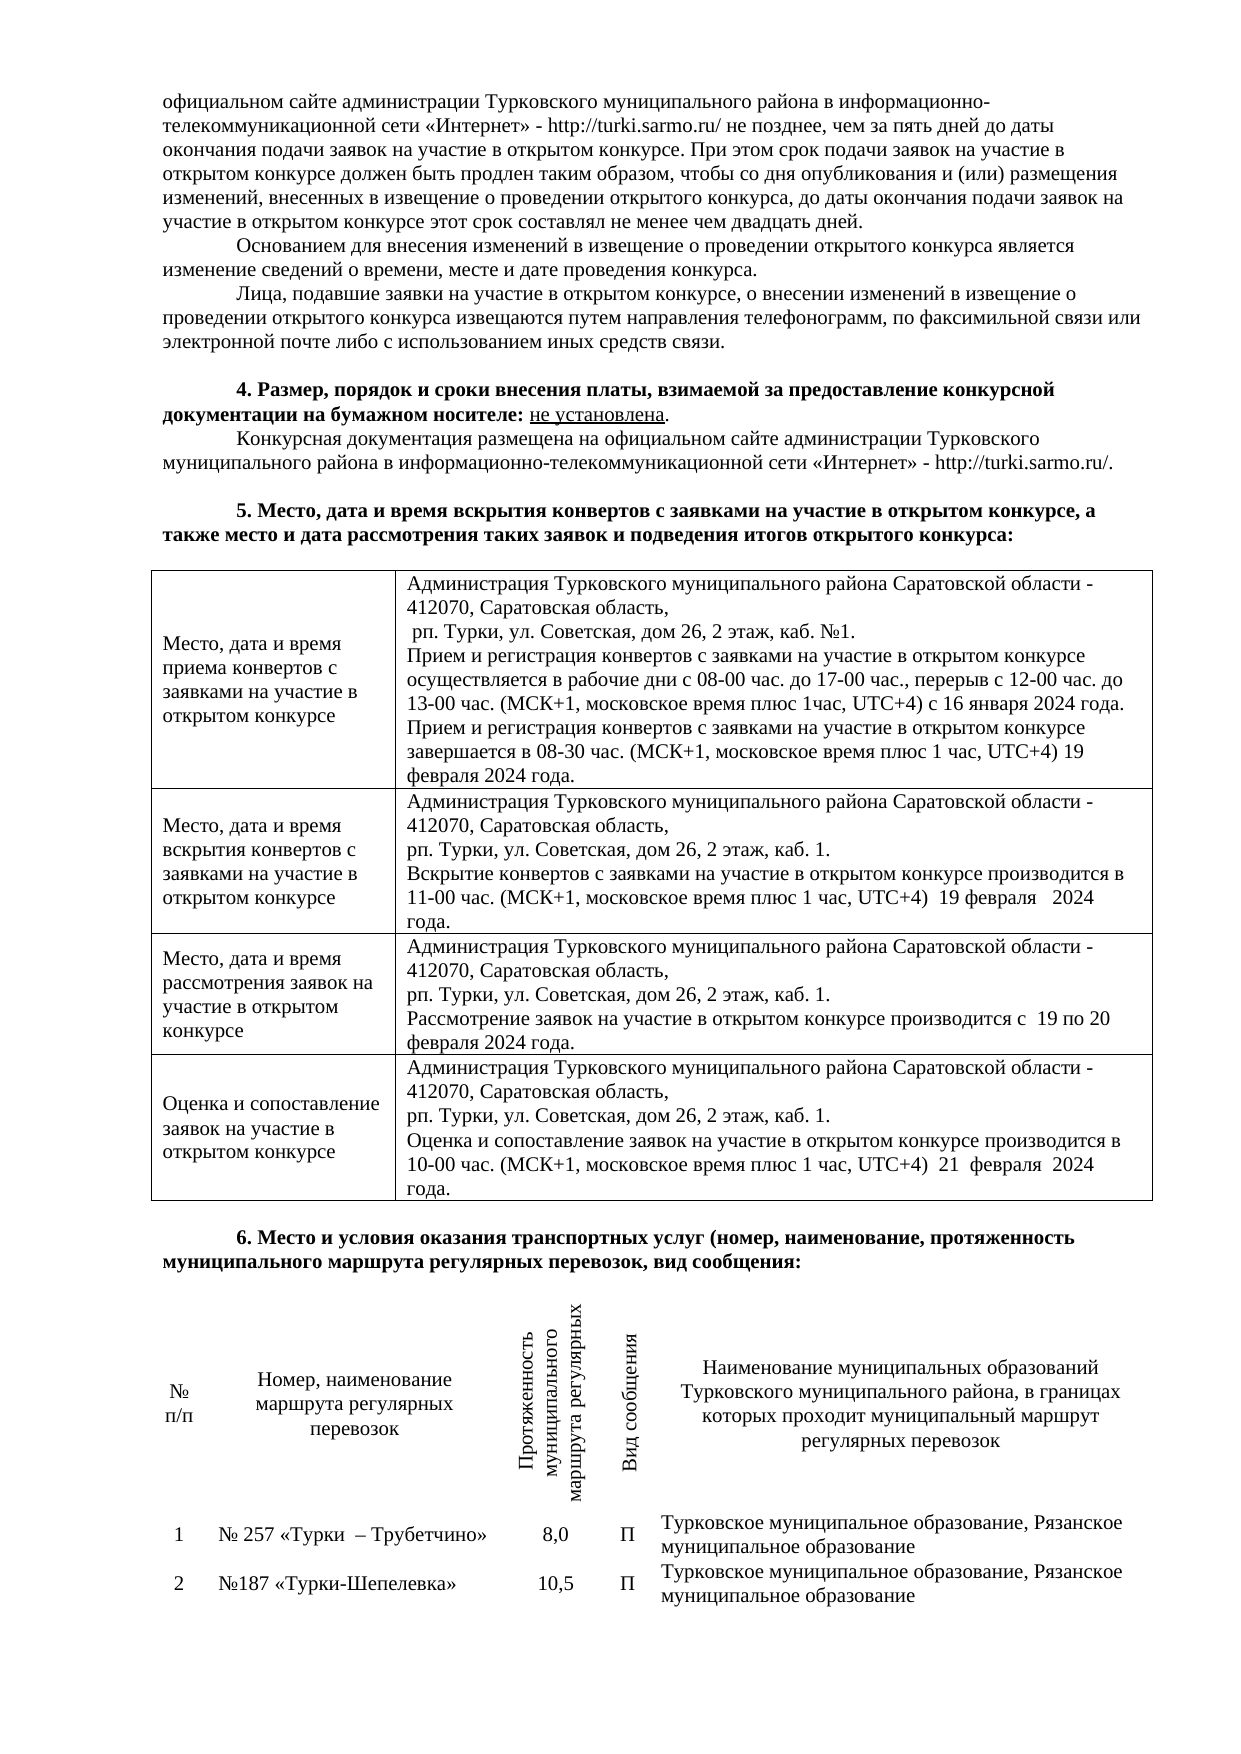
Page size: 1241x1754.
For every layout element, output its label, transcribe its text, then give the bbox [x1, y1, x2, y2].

table_header Номер, наименование маршрута регулярных перевозок [207, 1297, 502, 1510]
table_header № п/п [151, 1297, 207, 1510]
text 6. Место и условия оказания транспортных услуг (номер, наименование, протяженность муниципального маршрута регулярных перевозок, вид сообщения: [162, 1225, 1142, 1273]
table_cell 1 [151, 1510, 207, 1558]
text 5. Место, дата и время вскрытия конвертов с заявками на участие в открытом конкурсе, а также место и дата рассмотрения таких заявок и подведения итогов открытого конкурса: [162, 498, 1142, 546]
text Основанием для внесения изменений в извещение о проведении открытого конкурса является изменение сведений о времени, месте и дате проведения конкурса. [162, 233, 1142, 281]
table_cell П [605, 1559, 649, 1607]
table_cell Администрация Турковского муниципального района Саратовской области - 412070, Саратовская область, рп. Турки, ул. Советская, дом 26, 2 этаж, каб. 1. Оценка и сопоставление заявок на участие в открытом конкурсе производится в 10-00 час. (МСК+1, московское время плюс 1 час, UTC+4) 21 февраля 2024 года. [396, 1055, 1152, 1200]
table_header Протяженность муниципального маршрута регулярных перевозок, км. [502, 1297, 605, 1510]
table_header Администрация Турковского муниципального района Саратовской области - 412070, Саратовская область, рп. Турки, ул. Советская, дом 26, 2 этаж, каб. №1. Прием и регистрация конвертов с заявками на участие в открытом конкурсе осуществляется в рабочие дни с 08-00 час. до 17-00 час., перерыв с 12-00 час. до 13-00 час. (МСК+1, московское время плюс 1час, UTC+4) с 16 января 2024 года. Прием и регистрация конвертов с заявками на участие в открытом конкурсе завершается в 08-30 час. (МСК+1, московское время плюс 1 час, UTC+4) 19 февраля 2024 года. [396, 571, 1152, 787]
table_cell Администрация Турковского муниципального района Саратовской области - 412070, Саратовская область, рп. Турки, ул. Советская, дом 26, 2 этаж, каб. 1. Рассмотрение заявок на участие в открытом конкурсе производится с 19 по 20 февраля 2024 года. [396, 934, 1152, 1054]
text Лица, подавшие заявки на участие в открытом конкурсе, о внесении изменений в извещение о проведении открытого конкурса извещаются путем направления телефонограмм, по факсимильной связи или электронной почте либо с использованием иных средств связи. [162, 281, 1142, 353]
table_cell 2 [151, 1559, 207, 1607]
table_cell Турковское муниципальное образование, Рязанское муниципальное образование [650, 1510, 1152, 1558]
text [162, 89, 1142, 233]
table_cell №187 «Турки-Шепелевка» [207, 1559, 502, 1607]
table_cell Место, дата и время вскрытия конвертов с заявками на участие в открытом конкурсе [152, 789, 395, 933]
table_cell № 257 «Турки – Трубетчино» [207, 1510, 502, 1558]
table_cell 8,0 [502, 1510, 605, 1558]
text Конкурсная документация размещена на официальном сайте администрации Турковского муниципального района в информационно-телекоммуникационной сети «Интернет» - http://turki.sarmo.ru/. [162, 426, 1142, 474]
table_cell Место, дата и время рассмотрения заявок на участие в открытом конкурсе [152, 934, 395, 1054]
table_header Место, дата и время приема конвертов с заявками на участие в открытом конкурсе [152, 571, 395, 787]
table_cell Администрация Турковского муниципального района Саратовской области - 412070, Саратовская область, рп. Турки, ул. Советская, дом 26, 2 этаж, каб. 1. Вскрытие конвертов с заявками на участие в открытом конкурсе производится в 11-00 час. (МСК+1, московское время плюс 1 час, UTC+4) 19 февраля 2024 года. [396, 789, 1152, 933]
table_cell П [605, 1510, 649, 1558]
table_header Наименование муниципальных образований Турковского муниципального района, в границах которых проходит муниципальный маршрут регулярных перевозок [650, 1297, 1152, 1510]
table_header Вид сообщения [605, 1297, 649, 1510]
text 4. Размер, порядок и сроки внесения платы, взимаемой за предоставление конкурсной документации на бумажном носителе: не установлена. [162, 377, 1142, 426]
table_cell 10,5 [502, 1559, 605, 1607]
table_cell Оценка и сопоставление заявок на участие в открытом конкурсе [152, 1055, 395, 1200]
table_cell Турковское муниципальное образование, Рязанское муниципальное образование [650, 1559, 1152, 1607]
